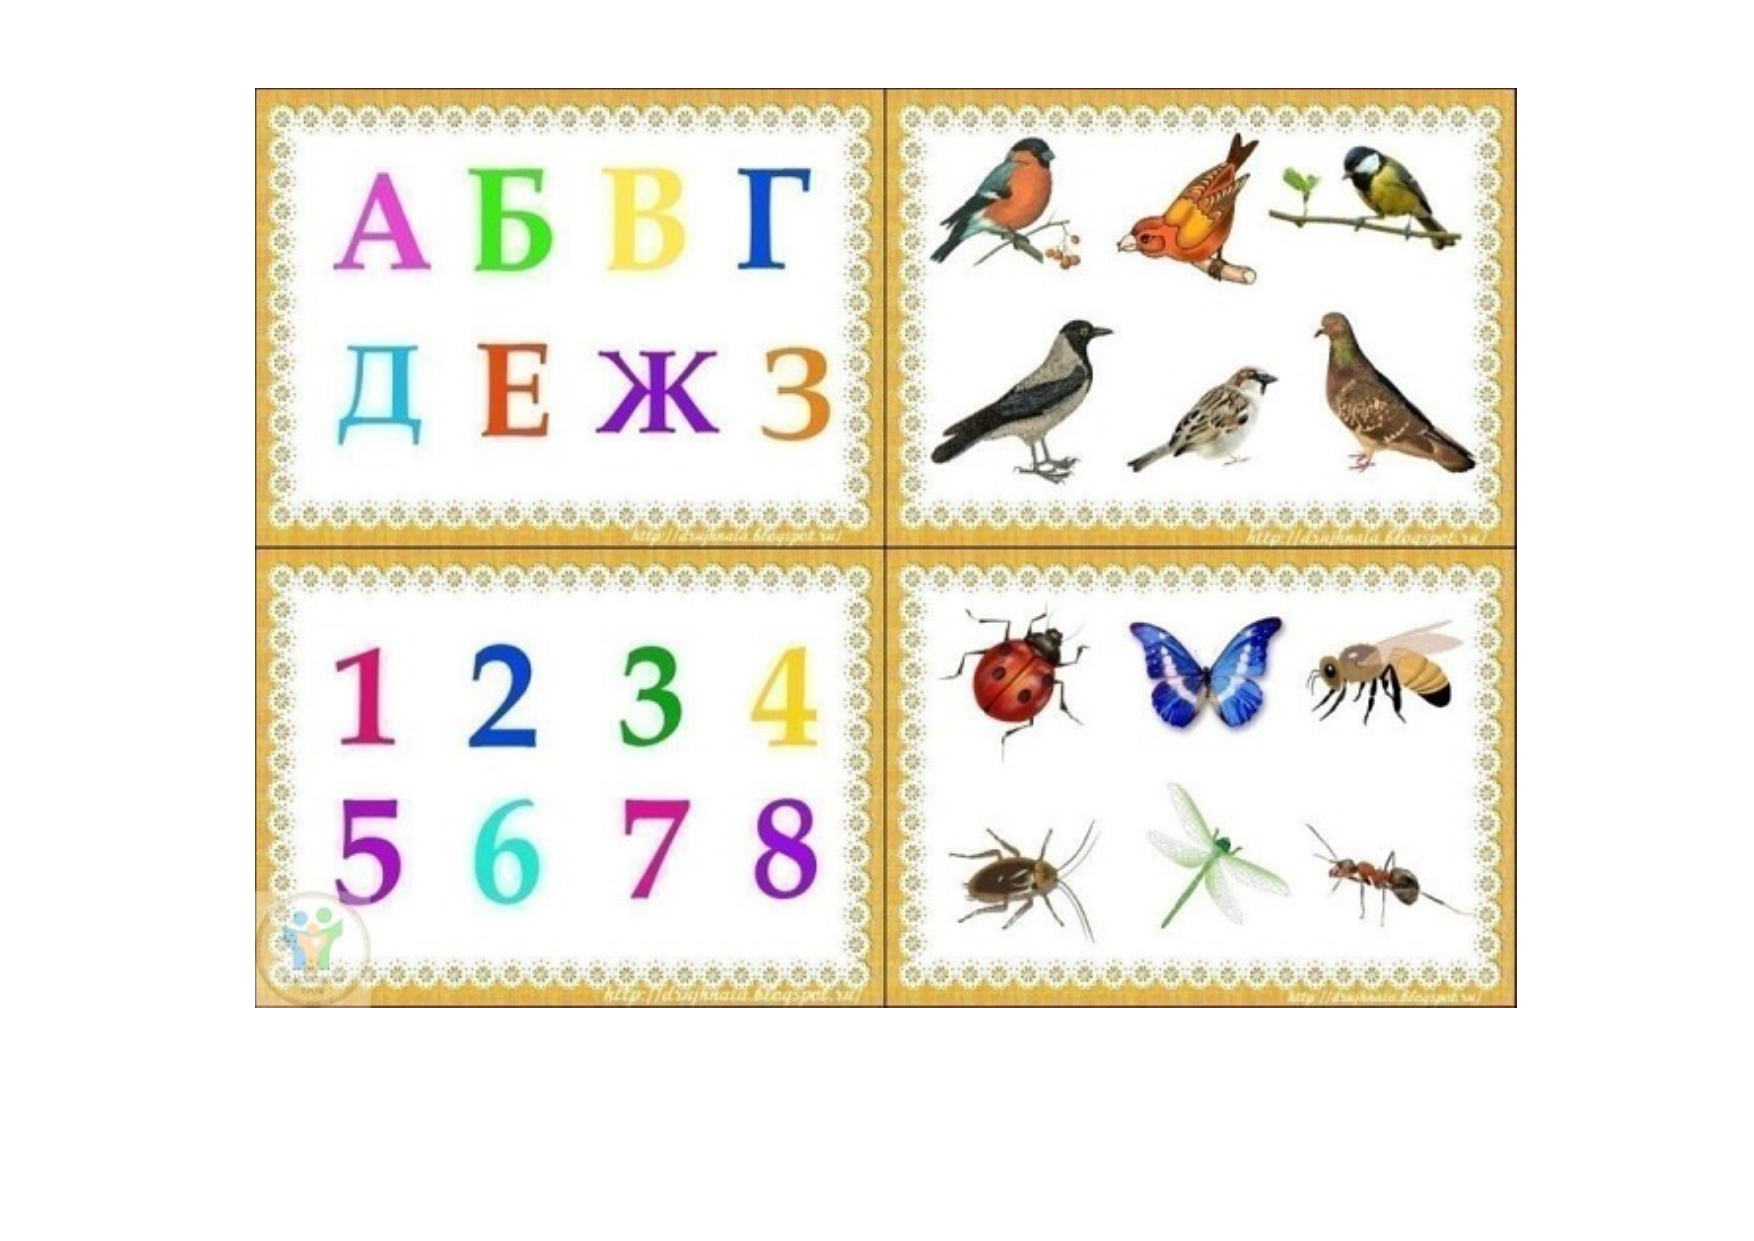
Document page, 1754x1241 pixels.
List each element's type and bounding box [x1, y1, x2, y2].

picture [255, 88, 1517, 1008]
